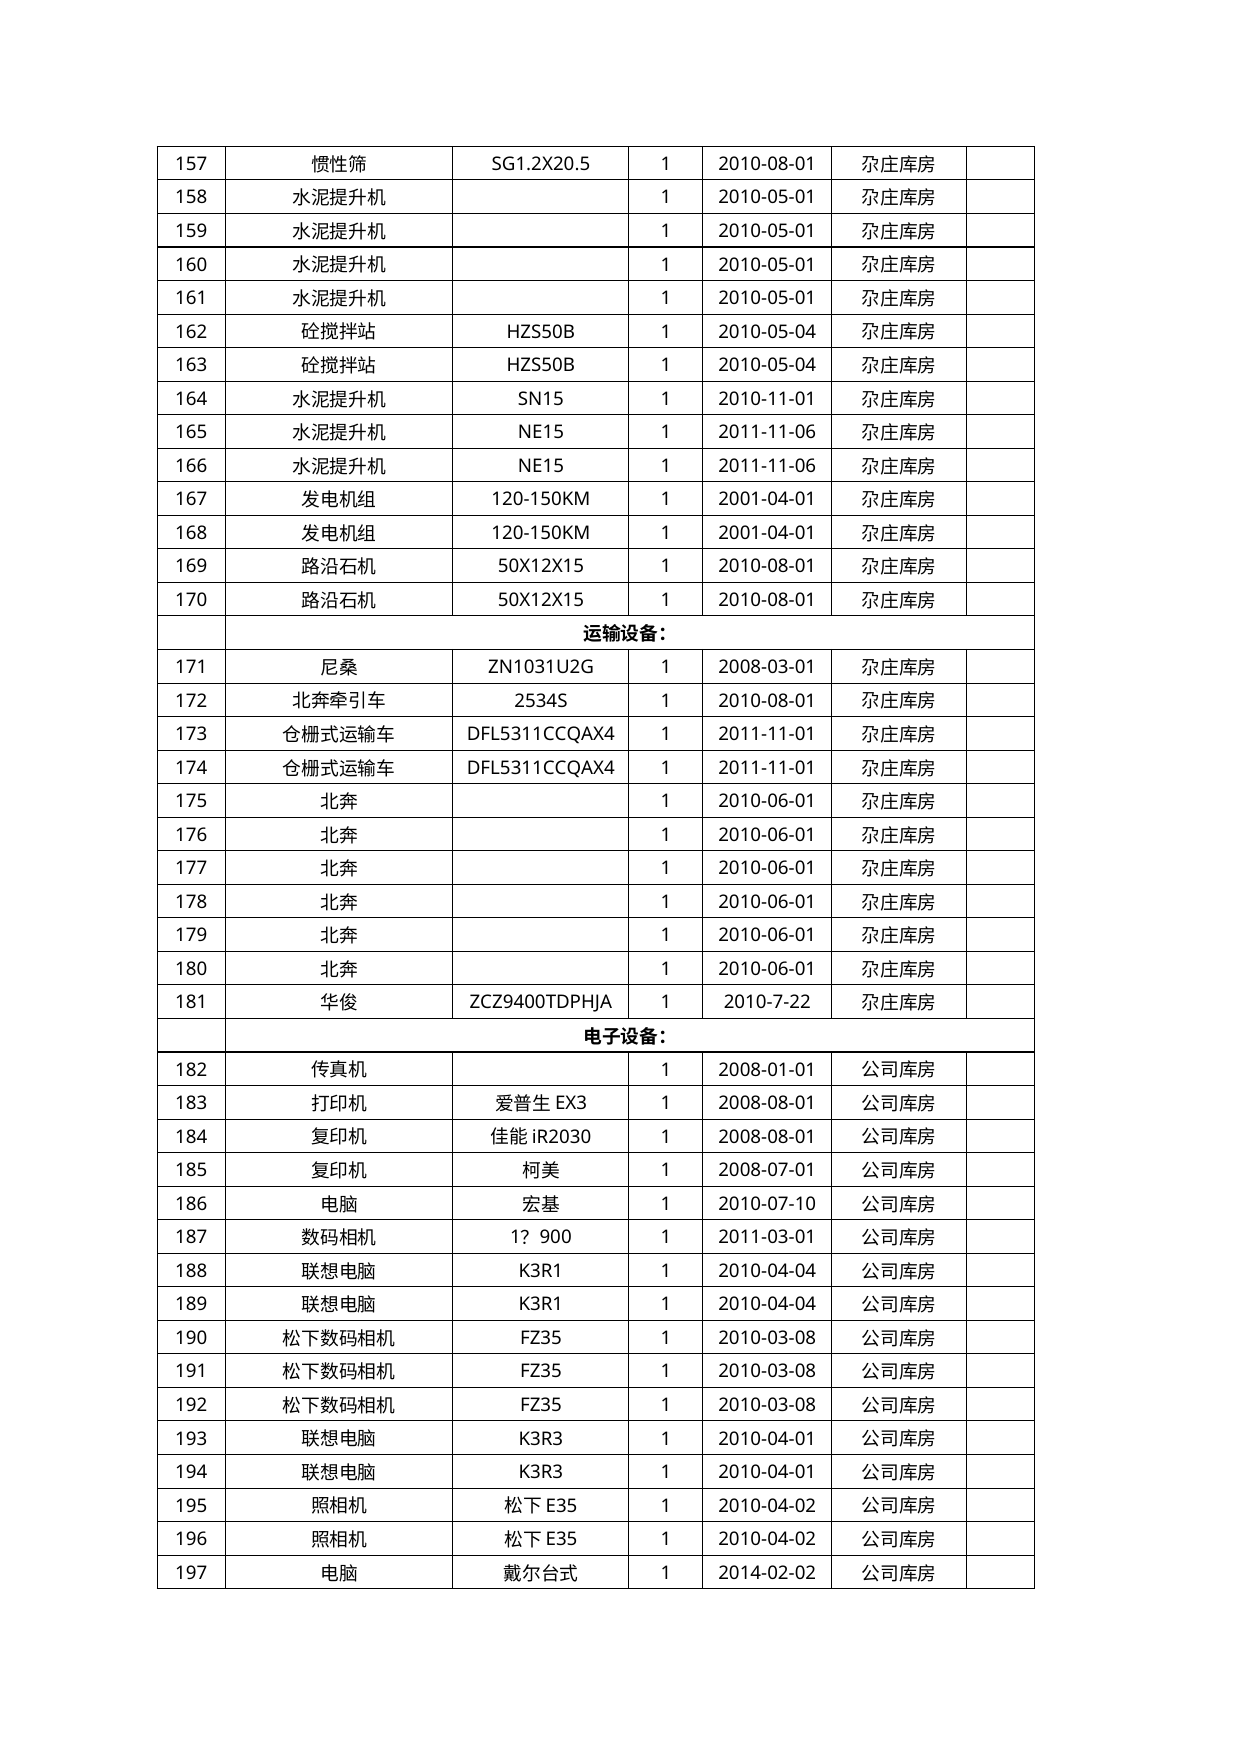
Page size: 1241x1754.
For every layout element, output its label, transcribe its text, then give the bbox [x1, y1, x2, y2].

table_cell 1 [629, 918, 702, 951]
table_cell 1 [629, 1120, 702, 1152]
table_cell 182 [158, 1053, 225, 1085]
table_cell [967, 482, 1034, 515]
table_cell 公司库房 [832, 1053, 966, 1085]
table_cell FZ35 [453, 1321, 628, 1353]
table_cell 公司库房 [832, 1120, 966, 1152]
table_cell 1 [629, 516, 702, 548]
table_cell 174 [158, 751, 225, 783]
table_cell 公司库房 [832, 1153, 966, 1186]
table_cell 1 [629, 549, 702, 582]
table_cell [967, 1522, 1034, 1554]
table_cell 水泥提升机 [226, 248, 452, 280]
table_cell 2010-04-04 [703, 1254, 831, 1286]
table_cell 183 [158, 1086, 225, 1118]
table_cell 松下E35 [453, 1489, 628, 1521]
table_cell 公司库房 [832, 1455, 966, 1487]
table_cell 1 [629, 1489, 702, 1521]
table_cell 184 [158, 1120, 225, 1152]
table_cell 120-150KM [453, 516, 628, 548]
table_cell 水泥提升机 [226, 214, 452, 246]
table_cell 北奔 [226, 918, 452, 951]
table_cell 公司库房 [832, 1287, 966, 1320]
table_cell 164 [158, 382, 225, 414]
table_cell 2010-06-01 [703, 952, 831, 984]
table_cell 水泥提升机 [226, 449, 452, 481]
table_cell 165 [158, 415, 225, 448]
table_cell [453, 281, 628, 313]
table_cell 175 [158, 784, 225, 817]
table_cell 公司库房 [832, 1388, 966, 1420]
table_cell [453, 248, 628, 280]
table_cell 167 [158, 482, 225, 515]
table_cell [967, 248, 1034, 280]
table_cell 路沿石机 [226, 549, 452, 582]
table_cell 158 [158, 180, 225, 213]
table_cell 砼搅拌站 [226, 315, 452, 347]
table_cell 2010-06-01 [703, 784, 831, 817]
table_cell [453, 918, 628, 951]
table_cell 168 [158, 516, 225, 548]
table_cell 电脑 [226, 1187, 452, 1219]
table_cell 1？900 [453, 1220, 628, 1253]
table_cell 2010-06-01 [703, 851, 831, 884]
table_cell [453, 784, 628, 817]
table_cell 1 [629, 1354, 702, 1387]
table_cell 尕庄库房 [832, 549, 966, 582]
table_cell 佳能iR2030 [453, 1120, 628, 1152]
table_cell 尕庄库房 [832, 248, 966, 280]
table_cell 电脑 [226, 1556, 452, 1588]
table_cell 1 [629, 751, 702, 783]
table_cell 尕庄库房 [832, 684, 966, 716]
table_cell [967, 851, 1034, 884]
table_cell 1 [629, 1287, 702, 1320]
table_cell 公司库房 [832, 1421, 966, 1454]
table_cell 1 [629, 415, 702, 448]
table_cell [967, 583, 1034, 615]
table_cell [967, 1120, 1034, 1152]
table_cell 1 [629, 784, 702, 817]
table_cell 打印机 [226, 1086, 452, 1118]
table_cell 187 [158, 1220, 225, 1253]
table_cell 尕庄库房 [832, 751, 966, 783]
table_cell [967, 214, 1034, 246]
table_cell [967, 818, 1034, 850]
table_cell 仓栅式运输车 [226, 751, 452, 783]
table_cell 1 [629, 1421, 702, 1454]
table_cell 157 [158, 147, 225, 179]
table_cell 北奔牵引车 [226, 684, 452, 716]
table_cell 1 [629, 1321, 702, 1353]
table_cell 1 [629, 1153, 702, 1186]
table_cell 1 [629, 583, 702, 615]
table_cell 联想电脑 [226, 1254, 452, 1286]
table_cell 尕庄库房 [832, 281, 966, 313]
table_cell NE15 [453, 449, 628, 481]
table_cell 1 [629, 180, 702, 213]
table_cell 传真机 [226, 1053, 452, 1085]
table_cell [967, 985, 1034, 1018]
table_cell 2010-05-01 [703, 248, 831, 280]
table_cell [967, 516, 1034, 548]
table_cell [967, 1489, 1034, 1521]
table_cell 松下E35 [453, 1522, 628, 1554]
table_cell [967, 180, 1034, 213]
table_cell [967, 1254, 1034, 1286]
table_cell 160 [158, 248, 225, 280]
table_cell 爱普生EX3 [453, 1086, 628, 1118]
table_cell 161 [158, 281, 225, 313]
table_cell [967, 1287, 1034, 1320]
table_cell 197 [158, 1556, 225, 1588]
table_cell 1 [629, 650, 702, 682]
table_cell 189 [158, 1287, 225, 1320]
table_cell 1 [629, 818, 702, 850]
table_cell 191 [158, 1354, 225, 1387]
table_cell 尕庄库房 [832, 482, 966, 515]
table_cell [967, 415, 1034, 448]
table_cell SG1.2X20.5 [453, 147, 628, 179]
table_cell 1 [629, 684, 702, 716]
table_cell 砼搅拌站 [226, 348, 452, 381]
table_cell [453, 851, 628, 884]
table_cell 1 [629, 1522, 702, 1554]
table_cell 1 [629, 1187, 702, 1219]
table_cell 尕庄库房 [832, 784, 966, 817]
table_cell 惯性筛 [226, 147, 452, 179]
table_cell 2010-06-01 [703, 885, 831, 917]
table_cell 北奔 [226, 784, 452, 817]
table_cell 尕庄库房 [832, 180, 966, 213]
table_cell 195 [158, 1489, 225, 1521]
table_cell [967, 751, 1034, 783]
table_cell 尕庄库房 [832, 650, 966, 682]
table_cell 1 [629, 214, 702, 246]
table_cell 1 [629, 885, 702, 917]
table_cell [967, 1153, 1034, 1186]
table_cell [967, 1455, 1034, 1487]
table_cell [453, 818, 628, 850]
table_cell 尕庄库房 [832, 147, 966, 179]
table_cell [967, 382, 1034, 414]
table_cell 1 [629, 248, 702, 280]
table_cell 尕庄库房 [832, 315, 966, 347]
table_cell 发电机组 [226, 482, 452, 515]
table_cell NE15 [453, 415, 628, 448]
table_cell [453, 180, 628, 213]
table_cell 2008-07-01 [703, 1153, 831, 1186]
table_cell FZ35 [453, 1388, 628, 1420]
table_cell 2534S [453, 684, 628, 716]
table_cell 181 [158, 985, 225, 1018]
table_cell 193 [158, 1421, 225, 1454]
table_cell 2014-02-02 [703, 1556, 831, 1588]
table_cell [967, 281, 1034, 313]
table_cell 尕庄库房 [832, 717, 966, 749]
table_cell 尕庄库房 [832, 952, 966, 984]
table_cell 联想电脑 [226, 1455, 452, 1487]
table_cell 尕庄库房 [832, 516, 966, 548]
table_cell K3R3 [453, 1421, 628, 1454]
table_cell 2001-04-01 [703, 482, 831, 515]
table_cell 188 [158, 1254, 225, 1286]
table_cell 公司库房 [832, 1489, 966, 1521]
table_cell 尕庄库房 [832, 918, 966, 951]
table_cell 北奔 [226, 885, 452, 917]
table_cell 1 [629, 985, 702, 1018]
table_cell [967, 1086, 1034, 1118]
table_cell SN15 [453, 382, 628, 414]
table_cell 1 [629, 1053, 702, 1085]
table_cell 水泥提升机 [226, 180, 452, 213]
table_cell [453, 952, 628, 984]
table_cell 1 [629, 1086, 702, 1118]
table_cell 2010-11-01 [703, 382, 831, 414]
table_cell 2008-08-01 [703, 1086, 831, 1118]
table_cell 159 [158, 214, 225, 246]
table_cell 170 [158, 583, 225, 615]
table_cell 公司库房 [832, 1522, 966, 1554]
table_cell [967, 348, 1034, 381]
table_cell 185 [158, 1153, 225, 1186]
table_cell DFL5311CCQAX4 [453, 751, 628, 783]
table_cell [967, 147, 1034, 179]
table_cell 2010-04-04 [703, 1287, 831, 1320]
table_cell 2010-03-08 [703, 1321, 831, 1353]
table_cell ZN1031U2G [453, 650, 628, 682]
table_cell 50X12X15 [453, 549, 628, 582]
table_cell 2010-05-04 [703, 315, 831, 347]
table_cell 公司库房 [832, 1254, 966, 1286]
table_cell [967, 1556, 1034, 1588]
table_cell 公司库房 [832, 1187, 966, 1219]
table_cell 50X12X15 [453, 583, 628, 615]
table_cell 2010-04-01 [703, 1421, 831, 1454]
table_cell 2010-05-01 [703, 281, 831, 313]
table_cell 尕庄库房 [832, 583, 966, 615]
table_cell 2008-03-01 [703, 650, 831, 682]
table_cell 松下数码相机 [226, 1388, 452, 1420]
table_cell [453, 885, 628, 917]
table_cell 松下数码相机 [226, 1321, 452, 1353]
table_cell [967, 1220, 1034, 1253]
table_cell 1 [629, 382, 702, 414]
table_cell 公司库房 [832, 1556, 966, 1588]
table_cell 2011-03-01 [703, 1220, 831, 1253]
table_cell 2010-06-01 [703, 818, 831, 850]
table_cell K3R1 [453, 1287, 628, 1320]
table_cell 1 [629, 1455, 702, 1487]
table_cell 北奔 [226, 952, 452, 984]
table_cell [967, 952, 1034, 984]
table_cell 171 [158, 650, 225, 682]
table_cell [453, 214, 628, 246]
table_cell 尕庄库房 [832, 214, 966, 246]
table_cell 1 [629, 315, 702, 347]
table_cell FZ35 [453, 1354, 628, 1387]
table_cell 1 [629, 952, 702, 984]
table_cell 尕庄库房 [832, 348, 966, 381]
table_cell [967, 449, 1034, 481]
table_cell 运输设备： [226, 616, 1034, 649]
table_cell HZS50B [453, 315, 628, 347]
table_cell 北奔 [226, 851, 452, 884]
table_cell 2010-08-01 [703, 583, 831, 615]
table_cell 196 [158, 1522, 225, 1554]
table_cell 公司库房 [832, 1321, 966, 1353]
table_cell [967, 1354, 1034, 1387]
table_cell [967, 1421, 1034, 1454]
table_cell 180 [158, 952, 225, 984]
table_cell 192 [158, 1388, 225, 1420]
table_cell 公司库房 [832, 1354, 966, 1387]
table_cell 2010-7-22 [703, 985, 831, 1018]
table_cell 194 [158, 1455, 225, 1487]
table_cell 1 [629, 348, 702, 381]
table_cell 1 [629, 851, 702, 884]
table_cell HZS50B [453, 348, 628, 381]
table_cell 1 [629, 281, 702, 313]
table_cell 仓栅式运输车 [226, 717, 452, 749]
table_cell 2010-03-08 [703, 1388, 831, 1420]
table_cell 发电机组 [226, 516, 452, 548]
table_cell 尕庄库房 [832, 382, 966, 414]
table_cell 166 [158, 449, 225, 481]
table_cell 电子设备： [226, 1019, 1034, 1051]
table_cell ZCZ9400TDPHJA [453, 985, 628, 1018]
table_cell 尼桑 [226, 650, 452, 682]
table_cell [967, 885, 1034, 917]
table_cell 松下数码相机 [226, 1354, 452, 1387]
table_cell DFL5311CCQAX4 [453, 717, 628, 749]
table_cell 照相机 [226, 1489, 452, 1521]
table_cell 1 [629, 1388, 702, 1420]
table_cell [967, 717, 1034, 749]
table_cell 1 [629, 482, 702, 515]
table_cell 2010-05-01 [703, 180, 831, 213]
table_cell 1 [629, 1556, 702, 1588]
table_cell 北奔 [226, 818, 452, 850]
table_cell 177 [158, 851, 225, 884]
table_cell 联想电脑 [226, 1287, 452, 1320]
table_cell 路沿石机 [226, 583, 452, 615]
table_cell [158, 616, 225, 649]
table_cell 2010-04-01 [703, 1455, 831, 1487]
table_cell 尕庄库房 [832, 985, 966, 1018]
table_cell 179 [158, 918, 225, 951]
table_cell 2010-03-08 [703, 1354, 831, 1387]
table_cell 复印机 [226, 1153, 452, 1186]
table_cell 2010-06-01 [703, 918, 831, 951]
table_cell 尕庄库房 [832, 885, 966, 917]
table_cell 163 [158, 348, 225, 381]
table_cell 尕庄库房 [832, 818, 966, 850]
table_cell 2011-11-06 [703, 415, 831, 448]
table_cell 2010-07-10 [703, 1187, 831, 1219]
table_cell 2011-11-01 [703, 751, 831, 783]
table_cell [967, 784, 1034, 817]
table_cell 数码相机 [226, 1220, 452, 1253]
table_cell 1 [629, 449, 702, 481]
table_cell 2010-04-02 [703, 1489, 831, 1521]
table_cell 水泥提升机 [226, 281, 452, 313]
table_cell K3R1 [453, 1254, 628, 1286]
table_cell 1 [629, 147, 702, 179]
table_cell 2010-04-02 [703, 1522, 831, 1554]
table_cell [967, 1187, 1034, 1219]
table_cell 1 [629, 1220, 702, 1253]
table_cell 2001-04-01 [703, 516, 831, 548]
table_cell 2010-05-04 [703, 348, 831, 381]
table_cell 公司库房 [832, 1086, 966, 1118]
table_cell 戴尔台式 [453, 1556, 628, 1588]
table_cell [967, 918, 1034, 951]
table_cell 华俊 [226, 985, 452, 1018]
table_cell 178 [158, 885, 225, 917]
table_cell [158, 1019, 225, 1051]
table_cell 宏基 [453, 1187, 628, 1219]
table_cell 176 [158, 818, 225, 850]
table_cell 照相机 [226, 1522, 452, 1554]
table_cell [967, 1053, 1034, 1085]
table_cell 尕庄库房 [832, 449, 966, 481]
table_cell 公司库房 [832, 1220, 966, 1253]
table_cell 186 [158, 1187, 225, 1219]
table_cell K3R3 [453, 1455, 628, 1487]
table_cell [967, 650, 1034, 682]
table_cell 联想电脑 [226, 1421, 452, 1454]
table_cell 2011-11-01 [703, 717, 831, 749]
table_cell [967, 549, 1034, 582]
table_cell 1 [629, 1254, 702, 1286]
table_cell 尕庄库房 [832, 851, 966, 884]
table_cell 172 [158, 684, 225, 716]
table_cell 173 [158, 717, 225, 749]
table_cell 1 [629, 717, 702, 749]
table_cell [967, 1321, 1034, 1353]
table_cell [967, 684, 1034, 716]
table_cell [453, 1053, 628, 1085]
table_cell 2010-08-01 [703, 684, 831, 716]
table_cell 2010-08-01 [703, 147, 831, 179]
table_cell 柯美 [453, 1153, 628, 1186]
table_cell 169 [158, 549, 225, 582]
table_cell 2008-01-01 [703, 1053, 831, 1085]
table_cell 2010-08-01 [703, 549, 831, 582]
table_cell 2008-08-01 [703, 1120, 831, 1152]
table_cell 复印机 [226, 1120, 452, 1152]
table_cell 162 [158, 315, 225, 347]
table_cell 2011-11-06 [703, 449, 831, 481]
table_cell 2010-05-01 [703, 214, 831, 246]
table_cell 水泥提升机 [226, 415, 452, 448]
table_cell [967, 1388, 1034, 1420]
table_cell 120-150KM [453, 482, 628, 515]
table_cell 190 [158, 1321, 225, 1353]
table_cell 水泥提升机 [226, 382, 452, 414]
table_cell 尕庄库房 [832, 415, 966, 448]
table_cell [967, 315, 1034, 347]
